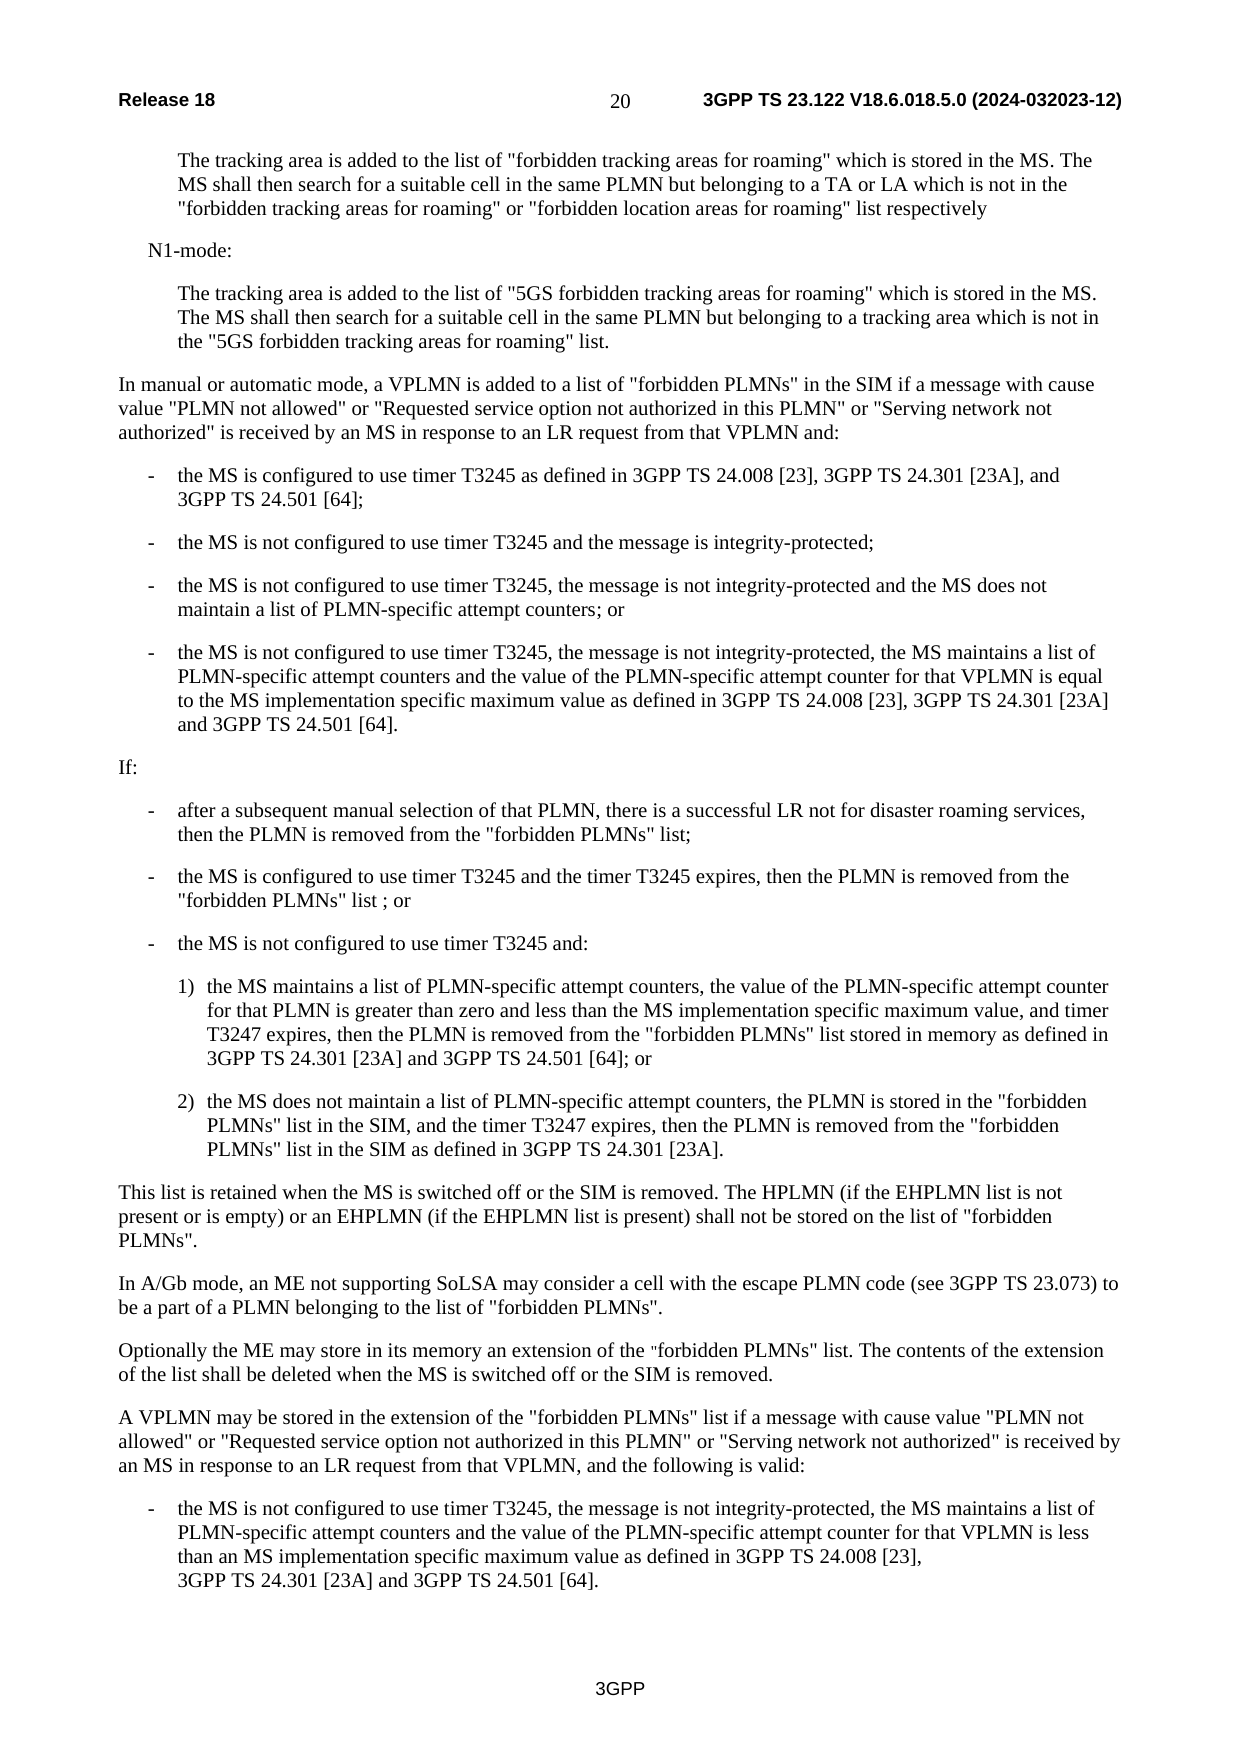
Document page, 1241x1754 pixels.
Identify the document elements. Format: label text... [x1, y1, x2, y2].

text - the MS is not configured to use timer T3245 and: [148, 931, 1122, 955]
text - the MS is not configured to use timer T3245, the message is not integrity-protected and the MS does not maintain a list of PLMN-specific attempt counters; or [148, 573, 1122, 621]
text If: [118, 755, 1122, 779]
text - the MS is not configured to use timer T3245, the message is not integrity-protected, the MS maintains a list of PLMN-specific attempt counters and the value of the PLMN-specific attempt counter for that VPLMN is equal to the MS implementation specific maximum value as defined in 3GPP TS 24.008 [23], 3GPP TS 24.301 [23A] and 3GPP TS 24.501 [64]. [148, 640, 1122, 736]
text 2) the MS does not maintain a list of PLMN-specific attempt counters, the PLMN is stored in the "forbidden PLMNs" list in the SIM, and the timer T3247 expires, then the PLMN is removed from the "forbidden PLMNs" list in the SIM as defined in 3GPP TS 24.301 [23A]. [177, 1089, 1122, 1161]
text - the MS is not configured to use timer T3245 and the message is integrity-protected; [148, 530, 1122, 554]
text Optionally the ME may store in its memory an extension of the "forbidden PLMNs" list. The contents of the extension of the list shall be deleted when the MS is switched off or the SIM is removed. [118, 1338, 1122, 1386]
text - the MS is not configured to use timer T3245, the message is not integrity-protected, the MS maintains a list of PLMN-specific attempt counters and the value of the PLMN-specific attempt counter for that VPLMN is less than an MS implementation specific maximum value as defined in 3GPP TS 24.008 [23], 3GPP TS 24.301 [23A] and 3GPP TS 24.501 [64]. [148, 1496, 1122, 1592]
text - after a subsequent manual selection of that PLMN, there is a successful LR not for disaster roaming services, then the PLMN is removed from the "forbidden PLMNs" list; [148, 797, 1122, 846]
text N1-mode: [148, 238, 1122, 262]
text A VPLMN may be stored in the extension of the "forbidden PLMNs" list if a message with cause value "PLMN not allowed" or "Requested service option not authorized in this PLMN" or "Serving network not authorized" is received by an MS in response to an LR request from that VPLMN, and the following is valid: [118, 1405, 1122, 1477]
text In manual or automatic mode, a VPLMN is added to a list of "forbidden PLMNs" in the SIM if a message with cause value "PLMN not allowed" or "Requested service option not authorized in this PLMN" or "Serving network not authorized" is received by an MS in response to an LR request from that VPLMN and: [118, 372, 1122, 444]
text - the MS is configured to use timer T3245 as defined in 3GPP TS 24.008 [23], 3GPP TS 24.301 [23A], and 3GPP TS 24.501 [64]; [148, 463, 1122, 511]
text This list is retained when the MS is switched off or the SIM is removed. The HPLMN (if the EHPLMN list is not present or is empty) or an EHPLMN (if the EHPLMN list is present) shall not be stored on the list of "forbidden PLMNs". [118, 1180, 1122, 1252]
text In A/Gb mode, an ME not supporting SoLSA may consider a cell with the escape PLMN code (see 3GPP TS 23.073) to be a part of a PLMN belonging to the list of "forbidden PLMNs". [118, 1271, 1122, 1319]
text 1) the MS maintains a list of PLMN-specific attempt counters, the value of the PLMN-specific attempt counter for that PLMN is greater than zero and less than the MS implementation specific maximum value, and timer T3247 expires, then the PLMN is removed from the "forbidden PLMNs" list stored in memory as defined in 3GPP TS 24.301 [23A] and 3GPP TS 24.501 [64]; or [177, 974, 1122, 1070]
text - the MS is configured to use timer T3245 and the timer T3245 expires, then the PLMN is removed from the "forbidden PLMNs" list ; or [148, 864, 1122, 912]
text The tracking area is added to the list of "5GS forbidden tracking areas for roaming" which is stored in the MS. The MS shall then search for a suitable cell in the same PLMN but belonging to a tracking area which is not in the "5GS forbidden tracking areas for roaming" list. [148, 281, 1122, 353]
text The tracking area is added to the list of "forbidden tracking areas for roaming" which is stored in the MS. The MS shall then search for a suitable cell in the same PLMN but belonging to a TA or LA which is not in the "forbidden tracking areas for roaming" or "forbidden location areas for roaming" list respectively [148, 147, 1122, 220]
